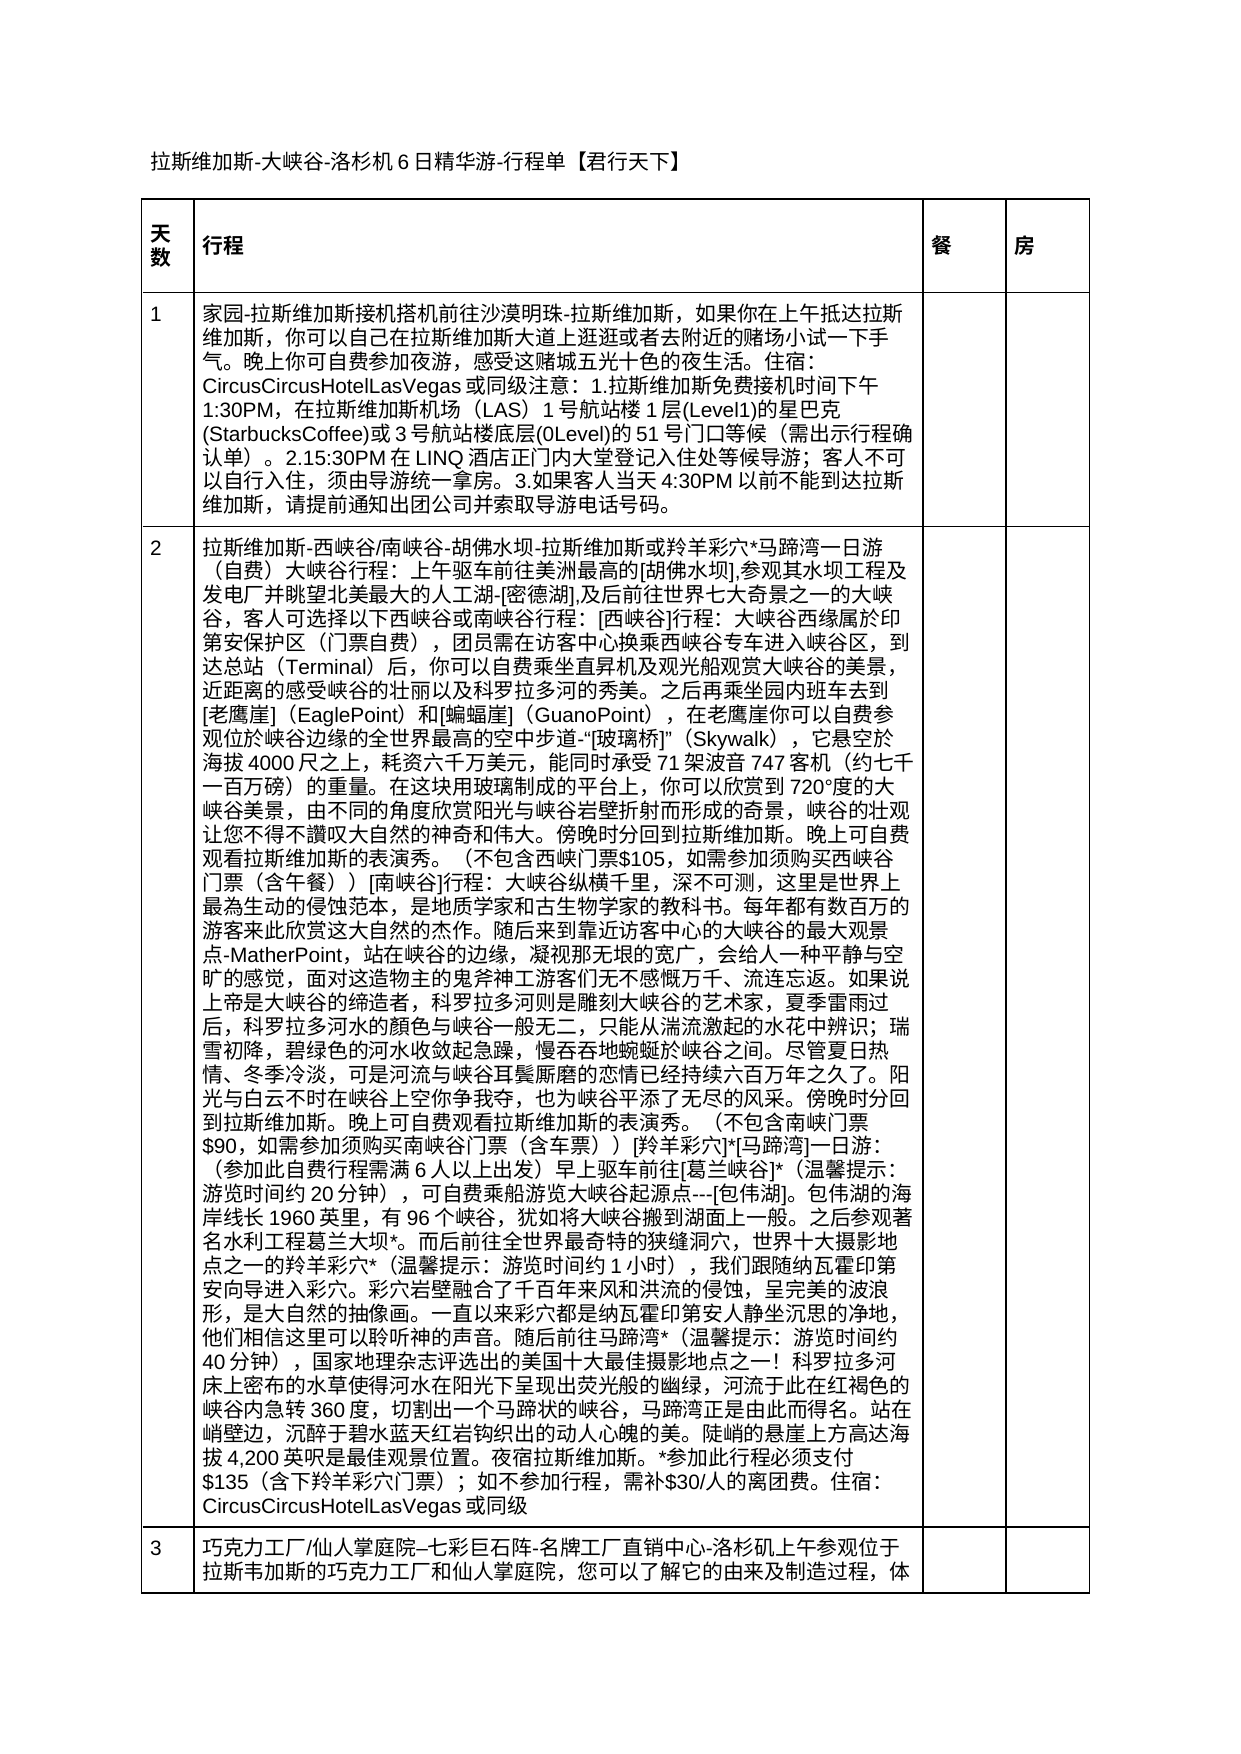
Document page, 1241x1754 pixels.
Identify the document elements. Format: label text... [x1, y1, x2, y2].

table_cell [1007, 293, 1089, 526]
table_cell 家园-拉斯维加斯接机搭机前往沙漠明珠-拉斯维加斯，如果你在上午抵达拉斯维加斯，你可以自己在拉斯维加斯大道上逛逛或者去附近的赌场小试一下手气。晚上你可自费参加夜游，感受这赌城五光十色的夜生活。住宿：CircusCircusHotelLasVegas或同级注意：1.拉斯维加斯免费接机时间下午1:30PM，在拉斯维加斯机场（LAS）1号航站楼1层(Level1)的星巴克(StarbucksCoffee)或3号航站楼底层(0Level)的51号门口等候（需出示行程确认单）。2.15:30PM在LINQ酒店正门内大堂登记入住处等候导游；客人不可以自行入住，须由导游统一拿房。3.如果客人当天4:30PM以前不能到达拉斯维加斯，请提前通知出团公司并索取导游电话号码。 [195, 293, 922, 526]
text 拉斯维加斯-大峡谷-洛杉机6日精华游-行程单【君行天下】 [150, 150, 1090, 174]
table_header 行程 [195, 200, 922, 292]
table_cell 拉斯维加斯-西峡谷/南峡谷-胡佛水坝-拉斯维加斯或羚羊彩穴*马蹄湾一日游（自费）大峡谷行程：上午驱车前往美洲最高的[胡佛水坝],参观其水坝工程及发电厂并眺望北美最大的人工湖-[密德湖],及后前往世界七大奇景之一的大峡谷，客人可选择以下西峡谷或南峡谷行程：[西峡谷]行程：大峡谷西缘属於印第安保护区（门票自费），团员需在访客中心换乘西峡谷专车进入峡谷区，到达总站（Terminal）后，你可以自费乘坐直昇机及观光船观赏大峡谷的美景，近距离的感受峡谷的壮丽以及科罗拉多河的秀美。之后再乘坐园内班车去到[老鹰崖]（EaglePoint）和[蝙蝠崖]（GuanoPoint），在老鹰崖你可以自费参观位於峡谷边缘的全世界最高的空中步道-“[玻璃桥]”（Skywalk），它悬空於海拔4000尺之上，耗资六千万美元，能同时承受71架波音747客机（约七千一百万磅）的重量。在这块用玻璃制成的平台上，你可以欣赏到720°度的大峡谷美景，由不同的角度欣赏阳光与峡谷岩壁折射而形成的奇景，峡谷的壮观让您不得不讚叹大自然的神奇和伟大。傍晚时分回到拉斯维加斯。晚上可自费观看拉斯维加斯的表演秀。（不包含西峡门票$105，如需参加须购买西峡谷门票（含午餐））[南峡谷]行程：大峡谷纵横千里，深不可测，这里是世界上最為生动的侵蚀范本，是地质学家和古生物学家的教科书。每年都有数百万的游客来此欣赏这大自然的杰作。随后来到靠近访客中心的大峡谷的最大观景点-MatherPoint，站在峡谷的边缘，凝视那无垠的宽广，会给人一种平静与空旷的感觉，面对这造物主的鬼斧神工游客们无不感慨万千、流连忘返。如果说上帝是大峡谷的缔造者，科罗拉多河则是雕刻大峡谷的艺术家，夏季雷雨过后，科罗拉多河水的顏色与峡谷一般无二，只能从湍流激起的水花中辨识；瑞雪初降，碧绿色的河水收敛起急躁，慢吞吞地蜿蜒於峡谷之间。尽管夏日热情、冬季冷淡，可是河流与峡谷耳鬓厮磨的恋情已经持续六百万年之久了。阳光与白云不时在峡谷上空你争我夺，也为峡谷平添了无尽的风采。傍晚时分回到拉斯维加斯。晚上可自费观看拉斯维加斯的表演秀。（不包含南峡门票$90，如需参加须购买南峡谷门票（含车票））[羚羊彩穴]*[马蹄湾]一日游：（参加此自费行程需满6人以上出发）早上驱车前往[葛兰峡谷]*（温馨提示：游览时间约20分钟），可自费乘船游览大峡谷起源点---[包伟湖]。包伟湖的海岸线长1960英里，有96个峡谷，犹如将大峡谷搬到湖面上一般。之后参观著名水利工程葛兰大坝*。而后前往全世界最奇特的狭缝洞穴，世界十大摄影地点之一的羚羊彩穴*（温馨提示：游览时间约1小时），我们跟随纳瓦霍印第安向导进入彩穴。彩穴岩壁融合了千百年来风和洪流的侵蚀，呈完美的波浪形，是大自然的抽像画。一直以来彩穴都是纳瓦霍印第安人静坐沉思的净地，他们相信这里可以聆听神的声音。随后前往马蹄湾*（温馨提示：游览时间约40分钟），国家地理杂志评选出的美国十大最佳摄影地点之一！科罗拉多河床上密布的水草使得河水在阳光下呈现出荧光般的幽绿，河流于此在红褐色的峡谷内急转360度，切割出一个马蹄状的峡谷，马蹄湾正是由此而得名。站在峭壁边，沉醉于碧水蓝天红岩钩织出的动人心魄的美。陡峭的悬崖上方高达海拔4,200英呎是最佳观景位置。夜宿拉斯维加斯。*参加此行程必须支付$135（含下羚羊彩穴门票）；如不参加行程，需补$30/人的离团费。住宿：CircusCircusHotelLasVegas或同级 [195, 527, 922, 1526]
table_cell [195, 1528, 922, 1592]
table_cell [1007, 1528, 1089, 1592]
table_header 天数 [142, 200, 193, 292]
table_cell 3 [142, 1527, 193, 1592]
table_cell [924, 293, 1005, 526]
table_cell 1 [142, 293, 193, 526]
table_cell [924, 1528, 1005, 1592]
table_cell [924, 527, 1005, 1526]
table_cell 2 [142, 527, 193, 1526]
table_cell [1007, 527, 1089, 1526]
table_header 餐 [924, 200, 1005, 292]
table_header 房 [1007, 200, 1089, 292]
